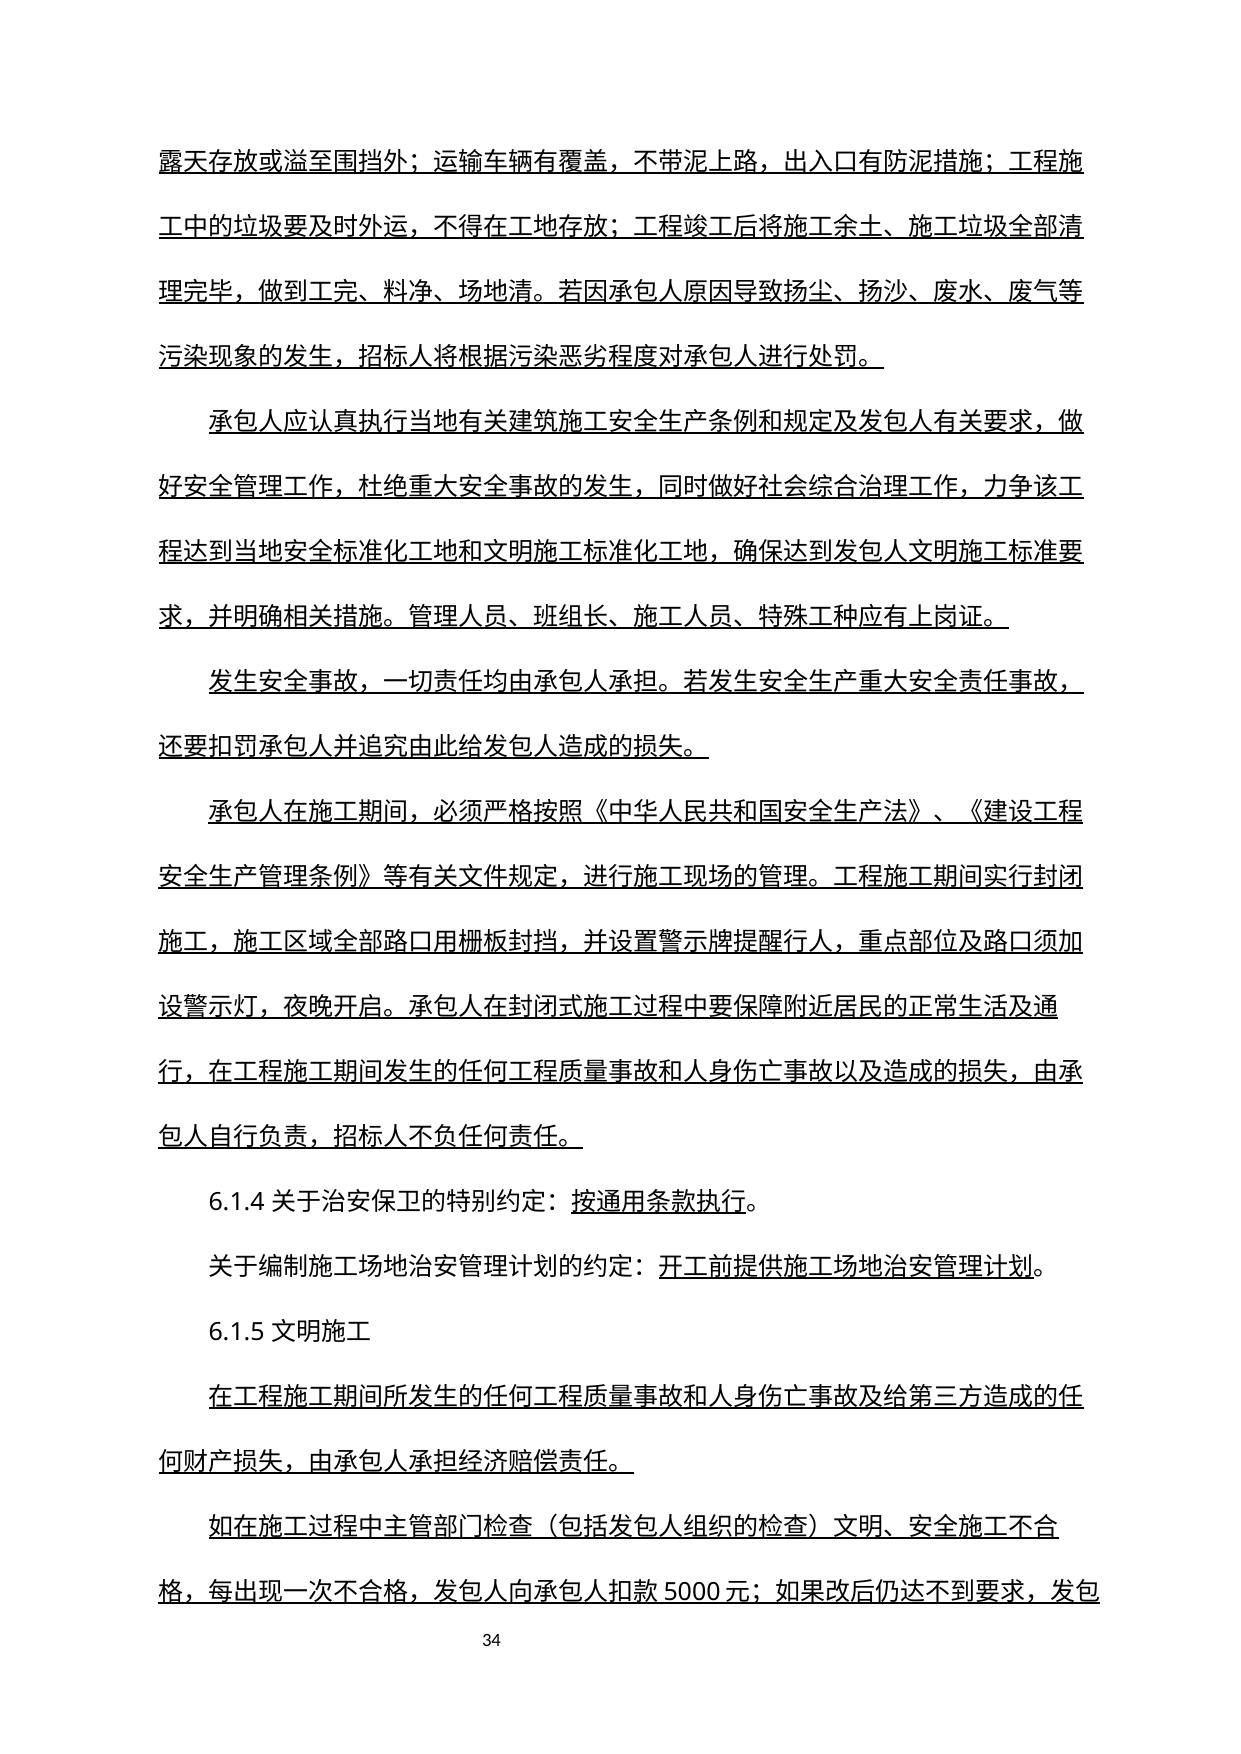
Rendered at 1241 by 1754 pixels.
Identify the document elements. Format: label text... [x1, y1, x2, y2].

text 承包人在施工期间，必须严格按照《中华人民共和国安全生产法》、《建设工程安全生产管理条例》等有关文件规定，进行施工现场的管理。工程施工期间实行封闭施工，施工区域全部路口用栅板封挡，并设置警示牌提醒行人，重点部位及路口须加设警示灯，夜晚开启。承包人在封闭式施工过程中要保障附近居民的正常生活及通行，在工程施工期间发生的任何工程质量事故和人身伤亡事故以及造成的损失，由承包人自行负责，招标人不负任何责任。 [158, 777, 1106, 1167]
text 发生安全事故，一切责任均由承包人承担。若发生安全生产重大安全责任事故，还要扣罚承包人并追究由此给发包人造成的损失。 [158, 647, 1106, 777]
text 6.1.4 关于治安保卫的特别约定：按通用条款执行。 [158, 1167, 1106, 1232]
text 承包人应认真执行当地有关建筑施工安全生产条例和规定及发包人有关要求，做好安全管理工作，杜绝重大安全事故的发生，同时做好社会综合治理工作，力争该工程达到当地安全标准化工地和文明施工标准化工地，确保达到发包人文明施工标准要求，并明确相关措施。管理人员、班组长、施工人员、特殊工种应有上岗证。 [158, 387, 1106, 647]
text 关于编制施工场地治安管理计划的约定：开工前提供施工场地治安管理计划。 [158, 1232, 1106, 1297]
text 6.1.5 文明施工 [158, 1297, 1106, 1362]
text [158, 1492, 1106, 1622]
text 在工程施工期间所发生的任何工程质量事故和人身伤亡事故及给第三方造成的任何财产损失，由承包人承担经济赔偿责任。 [158, 1362, 1106, 1492]
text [158, 127, 1106, 387]
